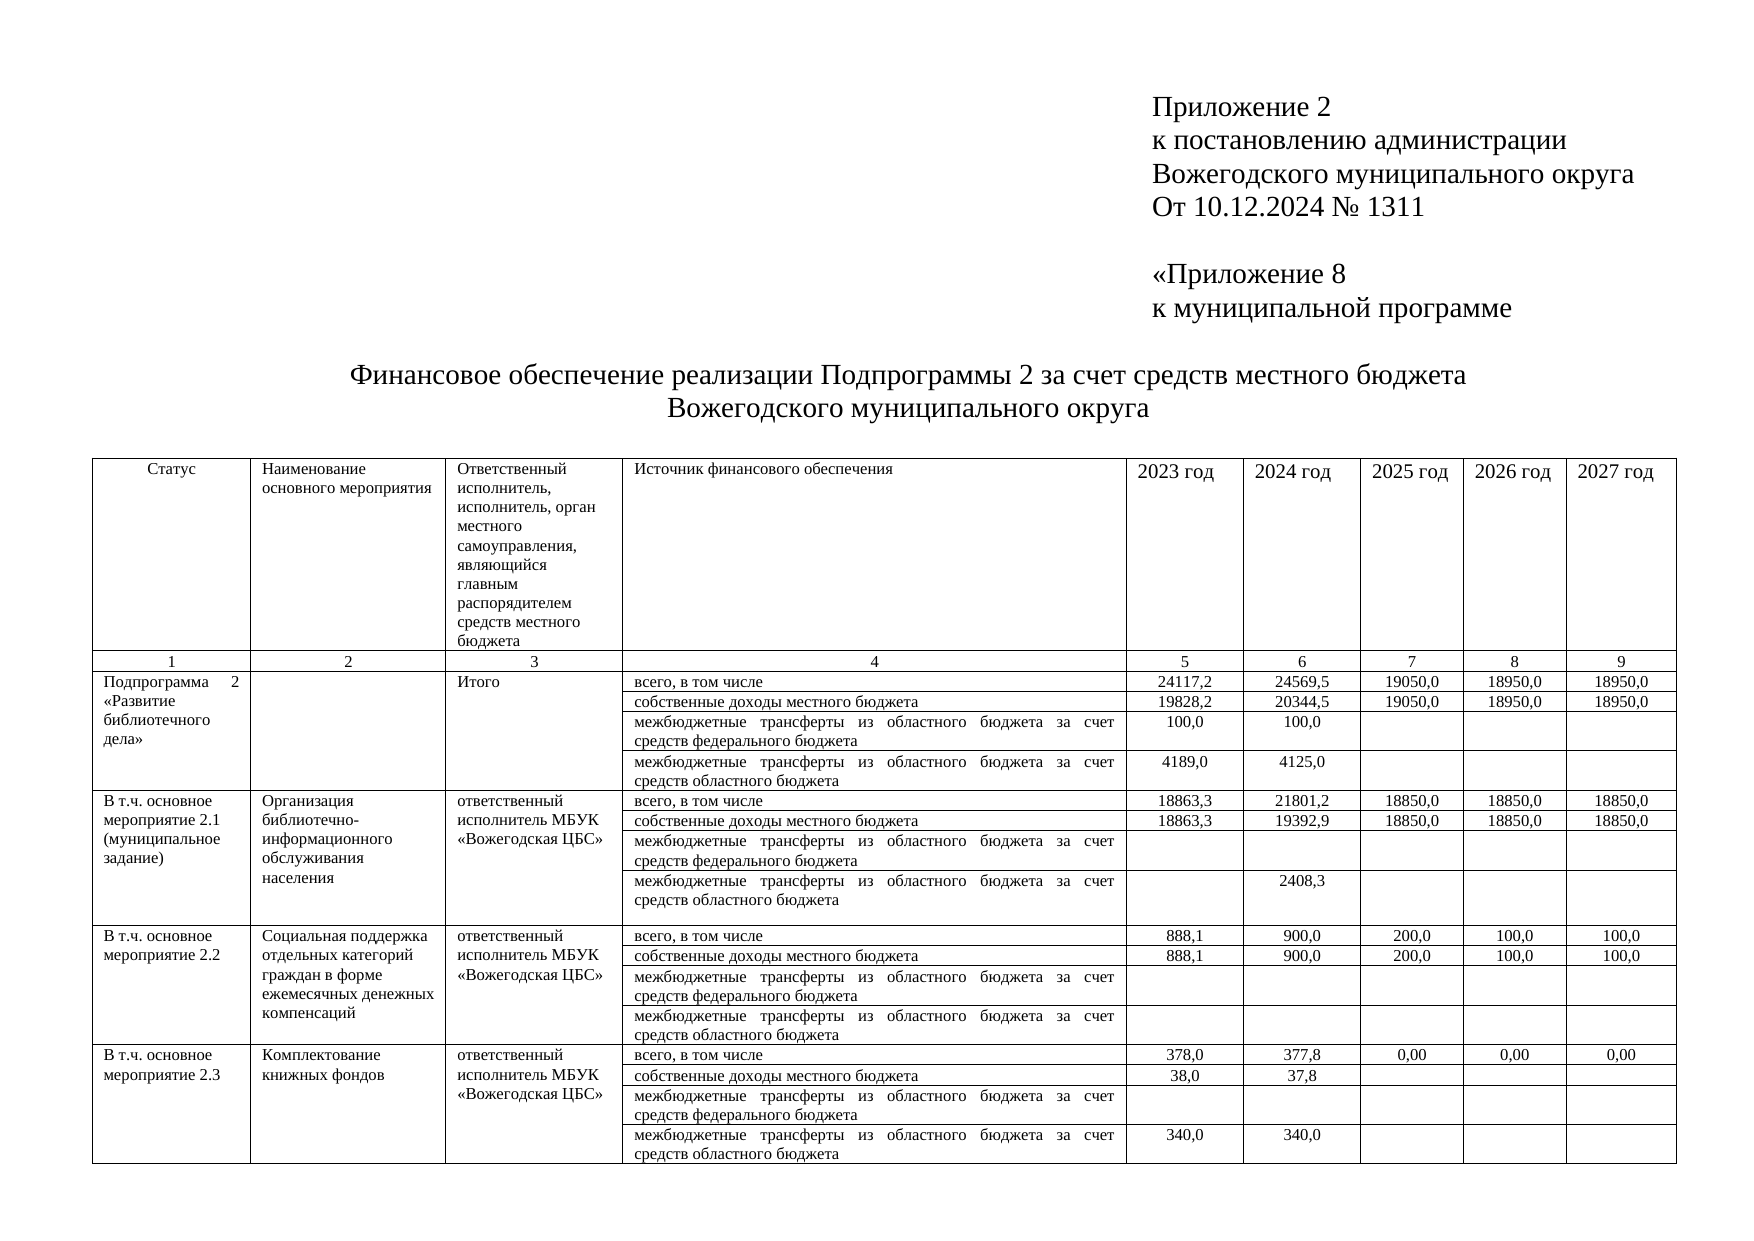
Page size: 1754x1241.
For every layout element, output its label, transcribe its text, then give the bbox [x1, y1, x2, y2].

text Приложение 2 [1152, 89, 1665, 122]
table_cell [1244, 1086, 1360, 1124]
table_header Наименование основного мероприятия [251, 459, 445, 650]
table_cell 4 [623, 651, 1126, 671]
table_cell 18850,0 [1567, 791, 1676, 810]
text к муниципальной программе [1152, 290, 1665, 323]
table_cell [1464, 1065, 1566, 1084]
table_cell межбюджетные трансферты из областного бюджета за счет средств областного бюджета [623, 1006, 1126, 1044]
table_cell [1464, 1125, 1566, 1163]
table_cell 9 [1567, 651, 1676, 671]
table_cell 100,0 [1244, 712, 1360, 750]
text От 10.12.2024 № 1311 [1152, 189, 1665, 223]
table_cell 888,1 [1127, 946, 1243, 965]
table_cell 5 [1127, 651, 1243, 671]
table_cell всего, в том числе [623, 926, 1126, 945]
table_cell [1361, 1086, 1463, 1124]
table_cell [1464, 1086, 1566, 1124]
table_cell 3 [446, 651, 622, 671]
table_cell [1361, 831, 1463, 869]
table_cell 18850,0 [1361, 791, 1463, 810]
table_cell 18850,0 [1567, 811, 1676, 830]
table_cell [1464, 966, 1566, 1005]
table_cell 18950,0 [1567, 672, 1676, 691]
table_cell [1567, 831, 1676, 869]
table_cell [1567, 712, 1676, 750]
table_cell 4125,0 [1244, 751, 1360, 790]
table_cell 378,0 [1127, 1045, 1243, 1064]
table_cell всего, в том числе [623, 1045, 1126, 1064]
table_cell 340,0 [1127, 1125, 1243, 1163]
table_cell [1127, 1006, 1243, 1044]
table_cell [1567, 751, 1676, 790]
table_cell [1464, 871, 1566, 925]
table_cell 100,0 [1567, 926, 1676, 945]
table_cell В т.ч. основное мероприятие 2.1 (муниципальное задание) [93, 791, 250, 925]
table_cell 18863,3 [1127, 791, 1243, 810]
table_cell [1127, 966, 1243, 1005]
table_cell межбюджетные трансферты из областного бюджета за счет средств областного бюджета [623, 871, 1126, 925]
table_cell 18850,0 [1464, 811, 1566, 830]
text «Приложение 8 [1152, 256, 1665, 290]
table_header Источник финансового обеспечения [623, 459, 1126, 650]
table_header 2024 год [1244, 459, 1360, 650]
table_cell 21801,2 [1244, 791, 1360, 810]
table_cell 18863,3 [1127, 811, 1243, 830]
table_cell [1361, 712, 1463, 750]
table_cell 0,00 [1567, 1045, 1676, 1064]
table_cell собственные доходы местного бюджета [623, 811, 1126, 830]
table_cell [1244, 831, 1360, 869]
table_cell 100,0 [1127, 712, 1243, 750]
table_cell [1361, 871, 1463, 925]
table_cell В т.ч. основное мероприятие 2.3 [93, 1045, 250, 1163]
table_cell Социальная поддержка отдельных категорий граждан в форме ежемесячных денежных компенсаций [251, 926, 445, 1044]
table_cell 19050,0 [1361, 672, 1463, 691]
table_cell 100,0 [1567, 946, 1676, 965]
table_cell 8 [1464, 651, 1566, 671]
table_cell 6 [1244, 651, 1360, 671]
table_cell 7 [1361, 651, 1463, 671]
table_header 2025 год [1361, 459, 1463, 650]
table_cell [1464, 751, 1566, 790]
table_cell 19828,2 [1127, 692, 1243, 711]
table_cell всего, в том числе [623, 672, 1126, 691]
table_cell 38,0 [1127, 1065, 1243, 1084]
table_cell [1361, 751, 1463, 790]
table_cell [1464, 831, 1566, 869]
table_cell 900,0 [1244, 926, 1360, 945]
table_cell [1567, 1125, 1676, 1163]
table_cell 377,8 [1244, 1045, 1360, 1064]
table_cell [1244, 1006, 1360, 1044]
table_cell 0,00 [1464, 1045, 1566, 1064]
table_cell [1464, 1006, 1566, 1044]
table_header Ответственный исполнитель, исполнитель, орган местного самоуправления, являющийся главным распорядителем средств местного бюджета [446, 459, 622, 650]
table_cell 888,1 [1127, 926, 1243, 945]
text Вожегодского муниципального округа [1152, 156, 1665, 189]
text Вожегодского муниципального округа [103, 391, 1665, 424]
table_cell 1 [93, 651, 250, 671]
text Финансовое обеспечение реализации Подпрограммы 2 за счет средств местного бюджета [103, 357, 1665, 391]
table_cell [1361, 1006, 1463, 1044]
table_cell межбюджетные трансферты из областного бюджета за счет средств федерального бюджета [623, 712, 1126, 750]
table_cell ответственный исполнитель МБУК «Вожегодская ЦБС» [446, 791, 622, 925]
table_cell 4189,0 [1127, 751, 1243, 790]
table_cell собственные доходы местного бюджета [623, 946, 1126, 965]
table_cell 18850,0 [1464, 791, 1566, 810]
table_header 2023 год [1127, 459, 1243, 650]
table_cell Подпрограмма 2 «Развитие библиотечного дела» [93, 672, 250, 790]
table_cell [1567, 871, 1676, 925]
table_cell 37,8 [1244, 1065, 1360, 1084]
table_cell [1361, 966, 1463, 1005]
table_cell 19050,0 [1361, 692, 1463, 711]
table_header 2027 год [1567, 459, 1676, 650]
table_cell ответственный исполнитель МБУК «Вожегодская ЦБС» [446, 926, 622, 1044]
table_header 2026 год [1464, 459, 1566, 650]
table_cell [1567, 1006, 1676, 1044]
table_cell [446, 1045, 622, 1163]
table_cell 18950,0 [1567, 692, 1676, 711]
table_cell В т.ч. основное мероприятие 2.2 [93, 926, 250, 1044]
table_header Статус [93, 459, 250, 650]
table_cell [251, 672, 445, 790]
table_cell межбюджетные трансферты из областного бюджета за счет средств федерального бюджета [623, 831, 1126, 869]
table_cell [1127, 1086, 1243, 1124]
table_cell 100,0 [1464, 946, 1566, 965]
table_cell 2 [251, 651, 445, 671]
table_cell 340,0 [1244, 1125, 1360, 1163]
table_cell Комплектование книжных фондов [251, 1045, 445, 1163]
table_cell межбюджетные трансферты из областного бюджета за счет средств областного бюджета [623, 1125, 1126, 1163]
table_cell собственные доходы местного бюджета [623, 692, 1126, 711]
table_cell [1567, 1086, 1676, 1124]
table_cell 24569,5 [1244, 672, 1360, 691]
text к постановлению администрации [1152, 122, 1665, 156]
table_cell 900,0 [1244, 946, 1360, 965]
table_cell [1361, 1125, 1463, 1163]
table_cell [1361, 1065, 1463, 1084]
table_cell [623, 1086, 1126, 1124]
table_cell 100,0 [1464, 926, 1566, 945]
table_cell [1127, 831, 1243, 869]
table_cell Итого [446, 672, 622, 790]
table_cell 2408,3 [1244, 871, 1360, 925]
table_cell всего, в том числе [623, 791, 1126, 810]
table_cell 0,00 [1361, 1045, 1463, 1064]
table_cell 200,0 [1361, 926, 1463, 945]
table_cell [1567, 1065, 1676, 1084]
table_cell 18850,0 [1361, 811, 1463, 830]
table_cell межбюджетные трансферты из областного бюджета за счет средств федерального бюджета [623, 966, 1126, 1005]
table_cell 18950,0 [1464, 672, 1566, 691]
table_cell собственные доходы местного бюджета [623, 1065, 1126, 1084]
table_cell [1244, 966, 1360, 1005]
table_cell 19392,9 [1244, 811, 1360, 830]
table_cell 24117,2 [1127, 672, 1243, 691]
table_cell Организация библиотечно-информационного обслуживания населения [251, 791, 445, 925]
table_cell [1464, 712, 1566, 750]
table_cell 200,0 [1361, 946, 1463, 965]
table_cell 20344,5 [1244, 692, 1360, 711]
table_cell [1127, 871, 1243, 925]
table_cell межбюджетные трансферты из областного бюджета за счет средств областного бюджета [623, 751, 1126, 790]
table_cell 18950,0 [1464, 692, 1566, 711]
table_cell [1567, 966, 1676, 1005]
